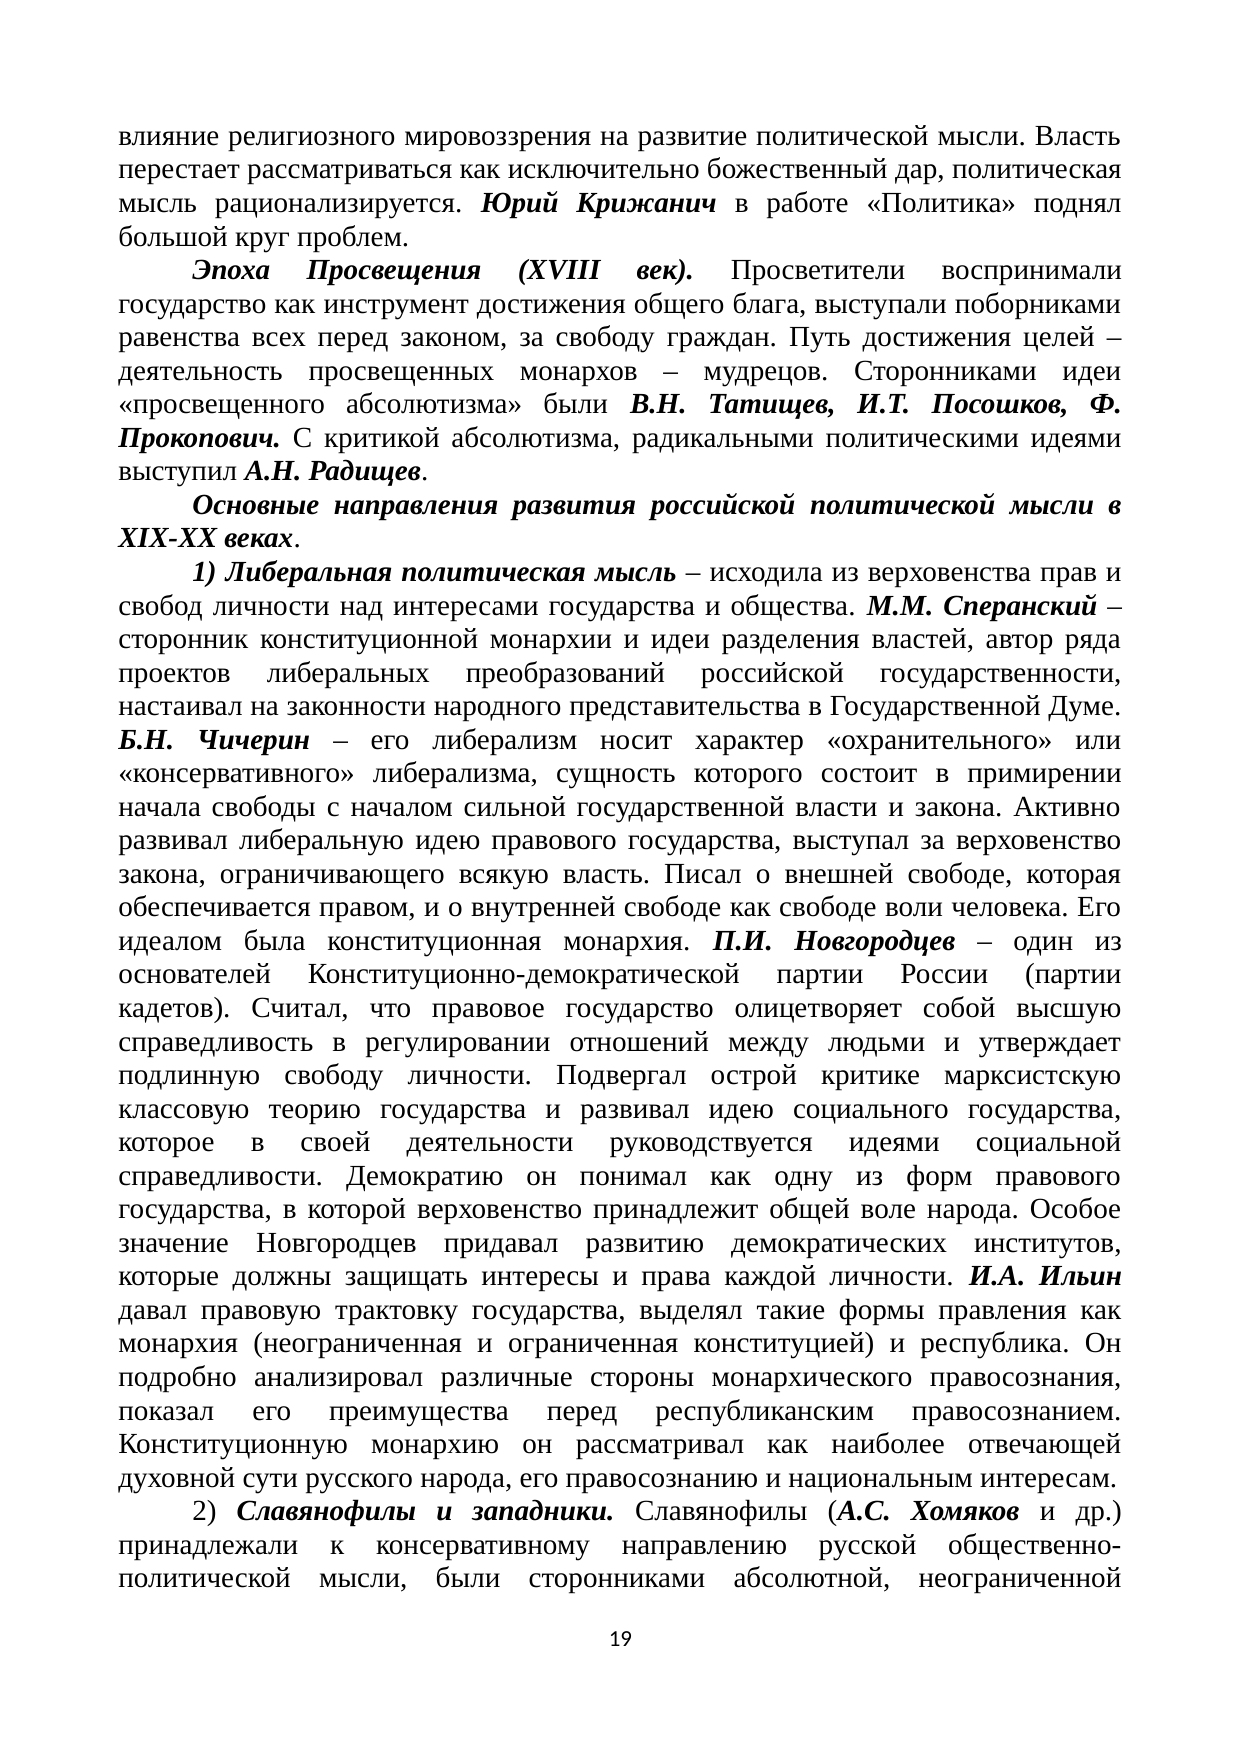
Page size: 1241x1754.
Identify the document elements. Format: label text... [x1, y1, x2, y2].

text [118, 1493, 1122, 1594]
text Эпоха Просвещения (XVIII век). Просветители воспринимали государство как инструмент достижения общего блага, выступали поборниками равенства всех перед законом, за свободу граждан. Путь достижения целей – деятельность просвещенных монархов – мудрецов. Сторонниками идеи «просвещенного абсолютизма» были В.Н. Татищев, И.Т. Посошков, Ф. Прокопович. С критикой абсолютизма, радикальными политическими идеями выступил А.Н. Радищев. [118, 252, 1122, 487]
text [118, 118, 1122, 252]
text Основные направления развития российской политической мысли в XIX-XX веках. [118, 487, 1122, 554]
text 1) Либеральная политическая мысль – исходила из верховенства прав и свобод личности над интересами государства и общества. М.М. Сперанский – сторонник конституционной монархии и идеи разделения властей, автор ряда проектов либеральных преобразований российской государственности, настаивал на законности народного представительства в Государственной Думе. Б.Н. Чичерин – его либерализм носит характер «охранительного» или «консервативного» либерализма, сущность которого состоит в примирении начала свободы с началом сильной государственной власти и закона. Активно развивал либеральную идею правового государства, выступал за верховенство закона, ограничивающего всякую власть. Писал о внешней свободе, которая обеспечивается правом, и о внутренней свободе как свободе воли человека. Его идеалом была конституционная монархия. П.И. Новгородцев – один из основателей Конституционно-демократической партии России (партии кадетов). Считал, что правовое государство олицетворяет собой высшую справедливость в регулировании отношений между людьми и утверждает подлинную свободу личности. Подвергал острой критике марксистскую классовую теорию государства и развивал идею социального государства, которое в своей деятельности руководствуется идеями социальной справедливости. Демократию он понимал как одну из форм правового государства, в которой верховенство принадлежит общей воле народа. Особое значение Новгородцев придавал развитию демократических институтов, которые должны защищать интересы и права каждой личности. И.А. Ильин давал правовую трактовку государства, выделял такие формы правления как монархия (неограниченная и ограниченная конституцией) и республика. Он подробно анализировал различные стороны монархического правосознания, показал его преимущества перед республиканским правосознанием. Конституционную монархию он рассматривал как наиболее отвечающей духовной сути русского народа, его правосознанию и национальным интересам. [118, 554, 1122, 1493]
